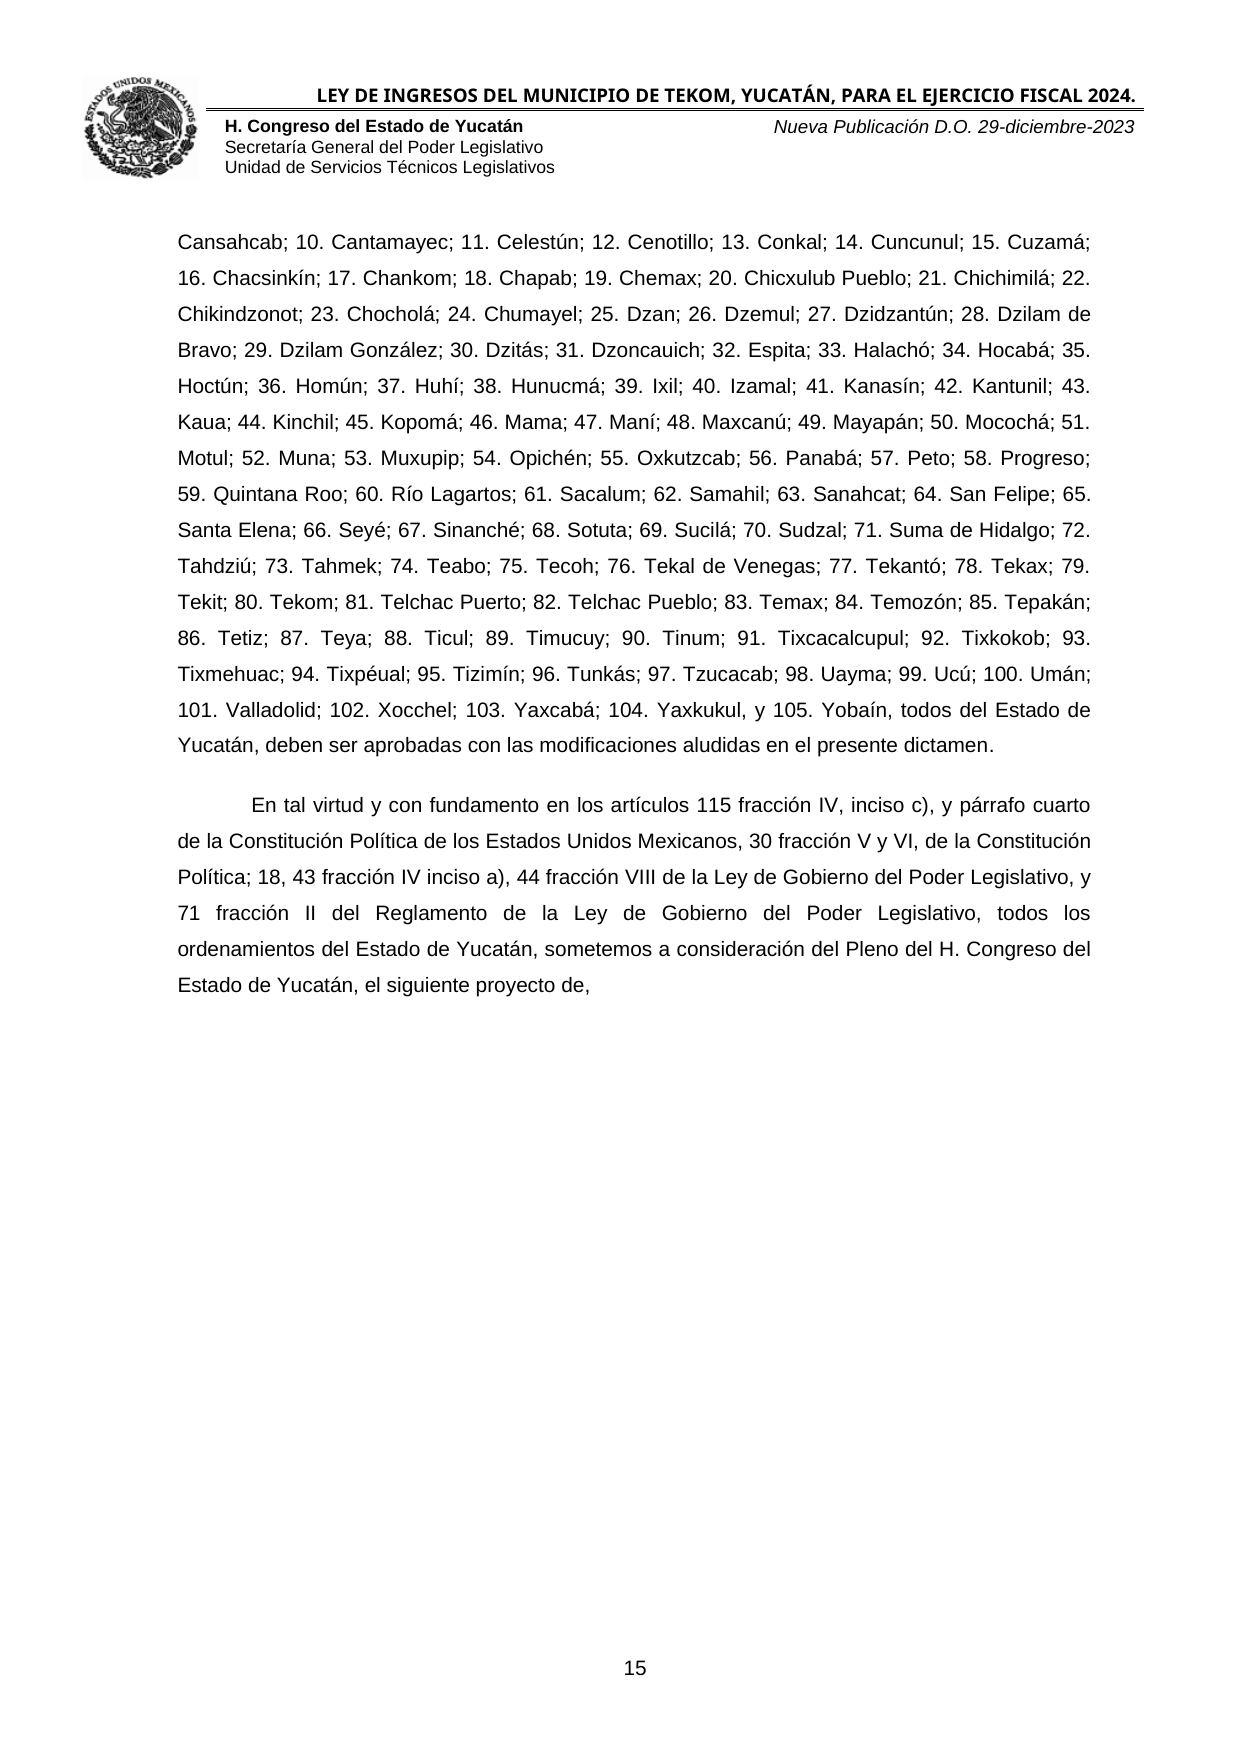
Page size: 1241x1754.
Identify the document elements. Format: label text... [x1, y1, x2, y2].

text En tal virtud y con fundamento en los artículos 115 fracción IV, inciso c), y párrafo cuarto de la Constitución Política de los Estados Unidos Mexicanos, 30 fracción V y VI, de la Constitución Política; 18, 43 fracción IV inciso a), 44 fracción VIII de la Ley de Gobierno del Poder Legislativo, y 71 fracción II del Reglamento de la Ley de Gobierno del Poder Legislativo, todos los ordenamientos del Estado de Yucatán, sometemos a consideración del Pleno del H. Congreso del Estado de Yucatán, el siguiente proyecto de, [177, 793, 1092, 997]
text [177, 230, 1092, 757]
